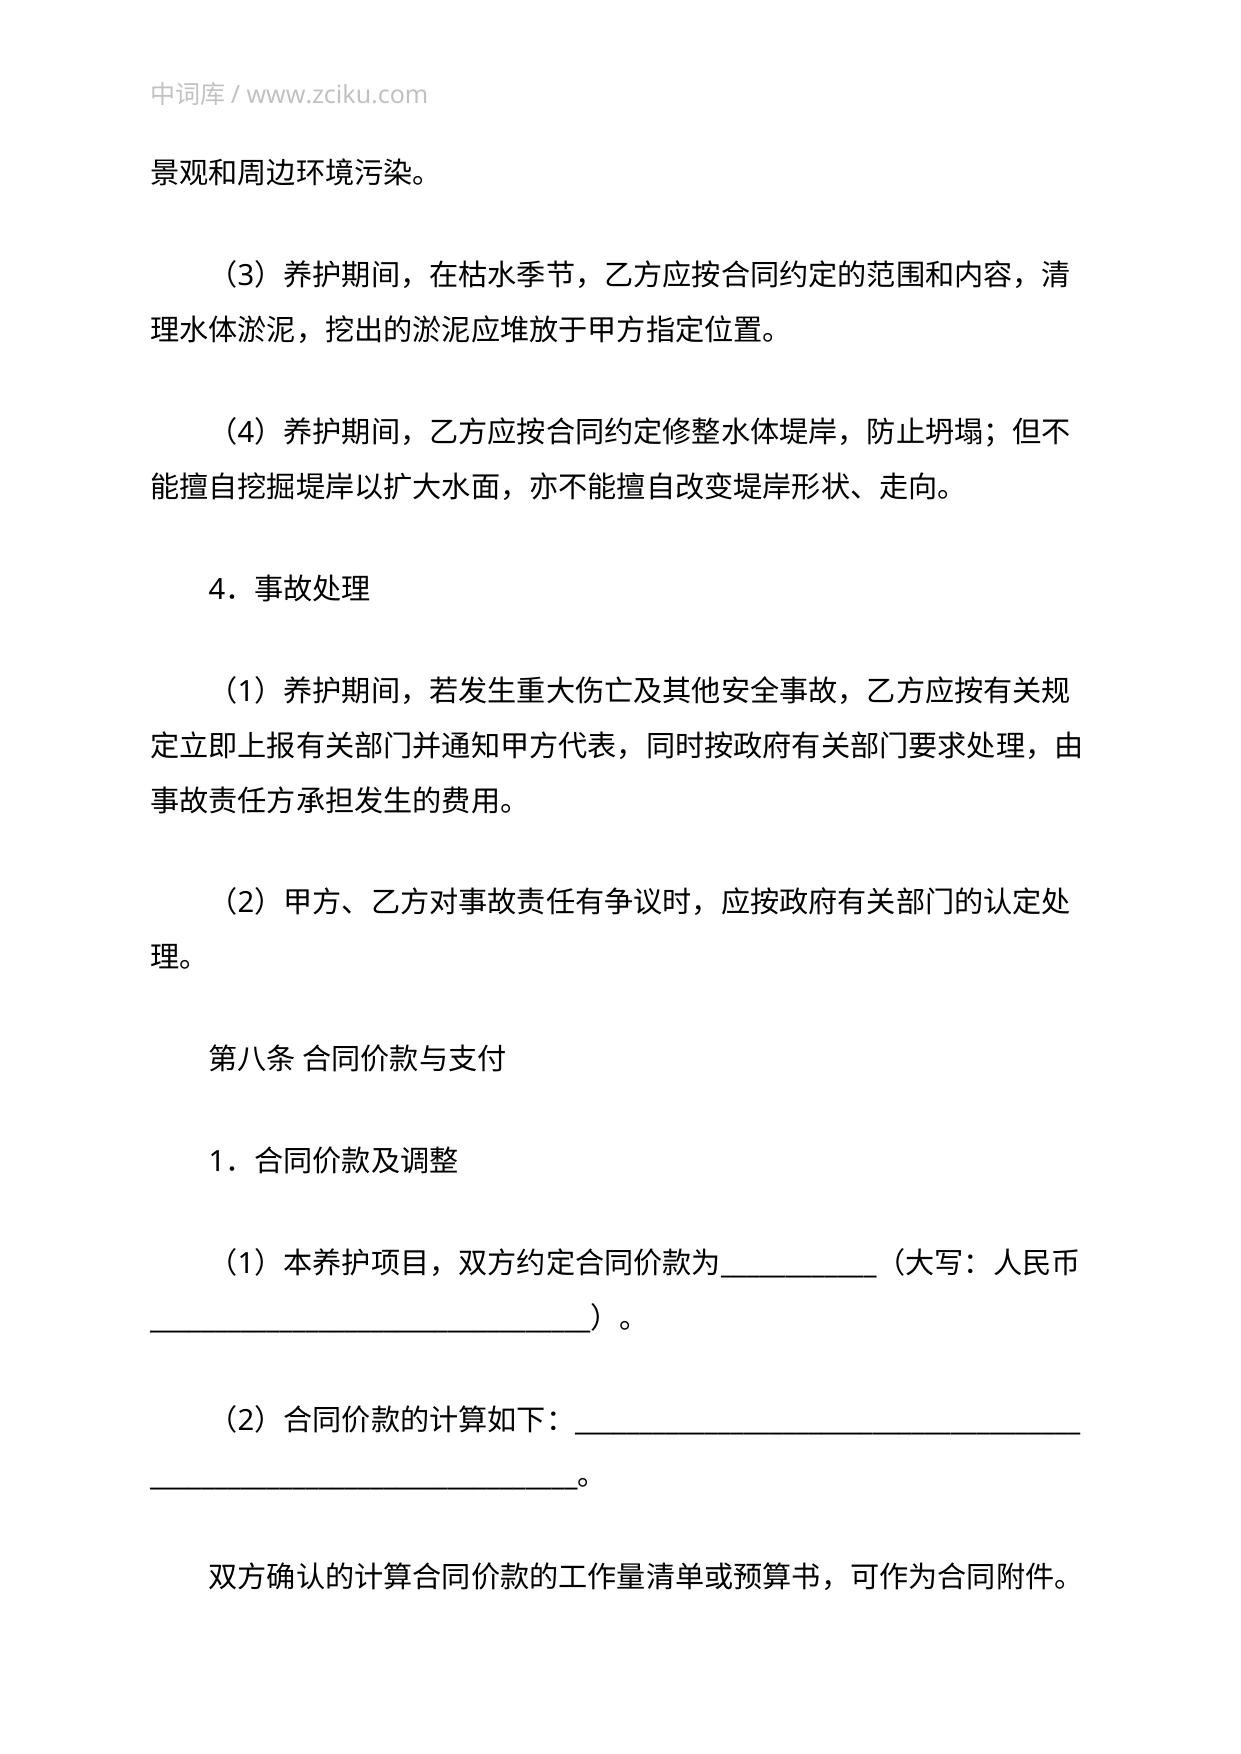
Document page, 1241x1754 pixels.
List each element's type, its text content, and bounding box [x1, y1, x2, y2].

text 双方确认的计算合同价款的工作量清单或预算书，可作为合同附件。 [150, 1553, 1090, 1596]
text 第八条 合同价款与支付 [150, 1036, 1090, 1078]
text （1）养护期间，若发生重大伤亡及其他安全事故，乙方应按有关规定立即上报有关部门并通知甲方代表，同时按政府有关部门要求处理，由事故责任方承担发生的费用。 [150, 667, 1090, 819]
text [150, 150, 1090, 192]
text （2）合同价款的计算如下：________________________________________________________________________。 [150, 1396, 1090, 1494]
text （1）本养护项目，双方约定合同价款为____________（大写：人民币__________________________________）。 [150, 1239, 1090, 1337]
text （3）养护期间，在枯水季节，乙方应按合同约定的范围和内容，清理水体淤泥，挖出的淤泥应堆放于甲方指定位置。 [150, 252, 1090, 349]
text （4）养护期间，乙方应按合同约定修整水体堤岸，防止坍塌；但不能擅自挖掘堤岸以扩大水面，亦不能擅自改变堤岸形状、走向。 [150, 408, 1090, 506]
text 1．合同价款及调整 [150, 1137, 1090, 1180]
text （2）甲方、乙方对事故责任有争议时，应按政府有关部门的认定处理。 [150, 879, 1090, 976]
text 4．事故处理 [150, 565, 1090, 608]
